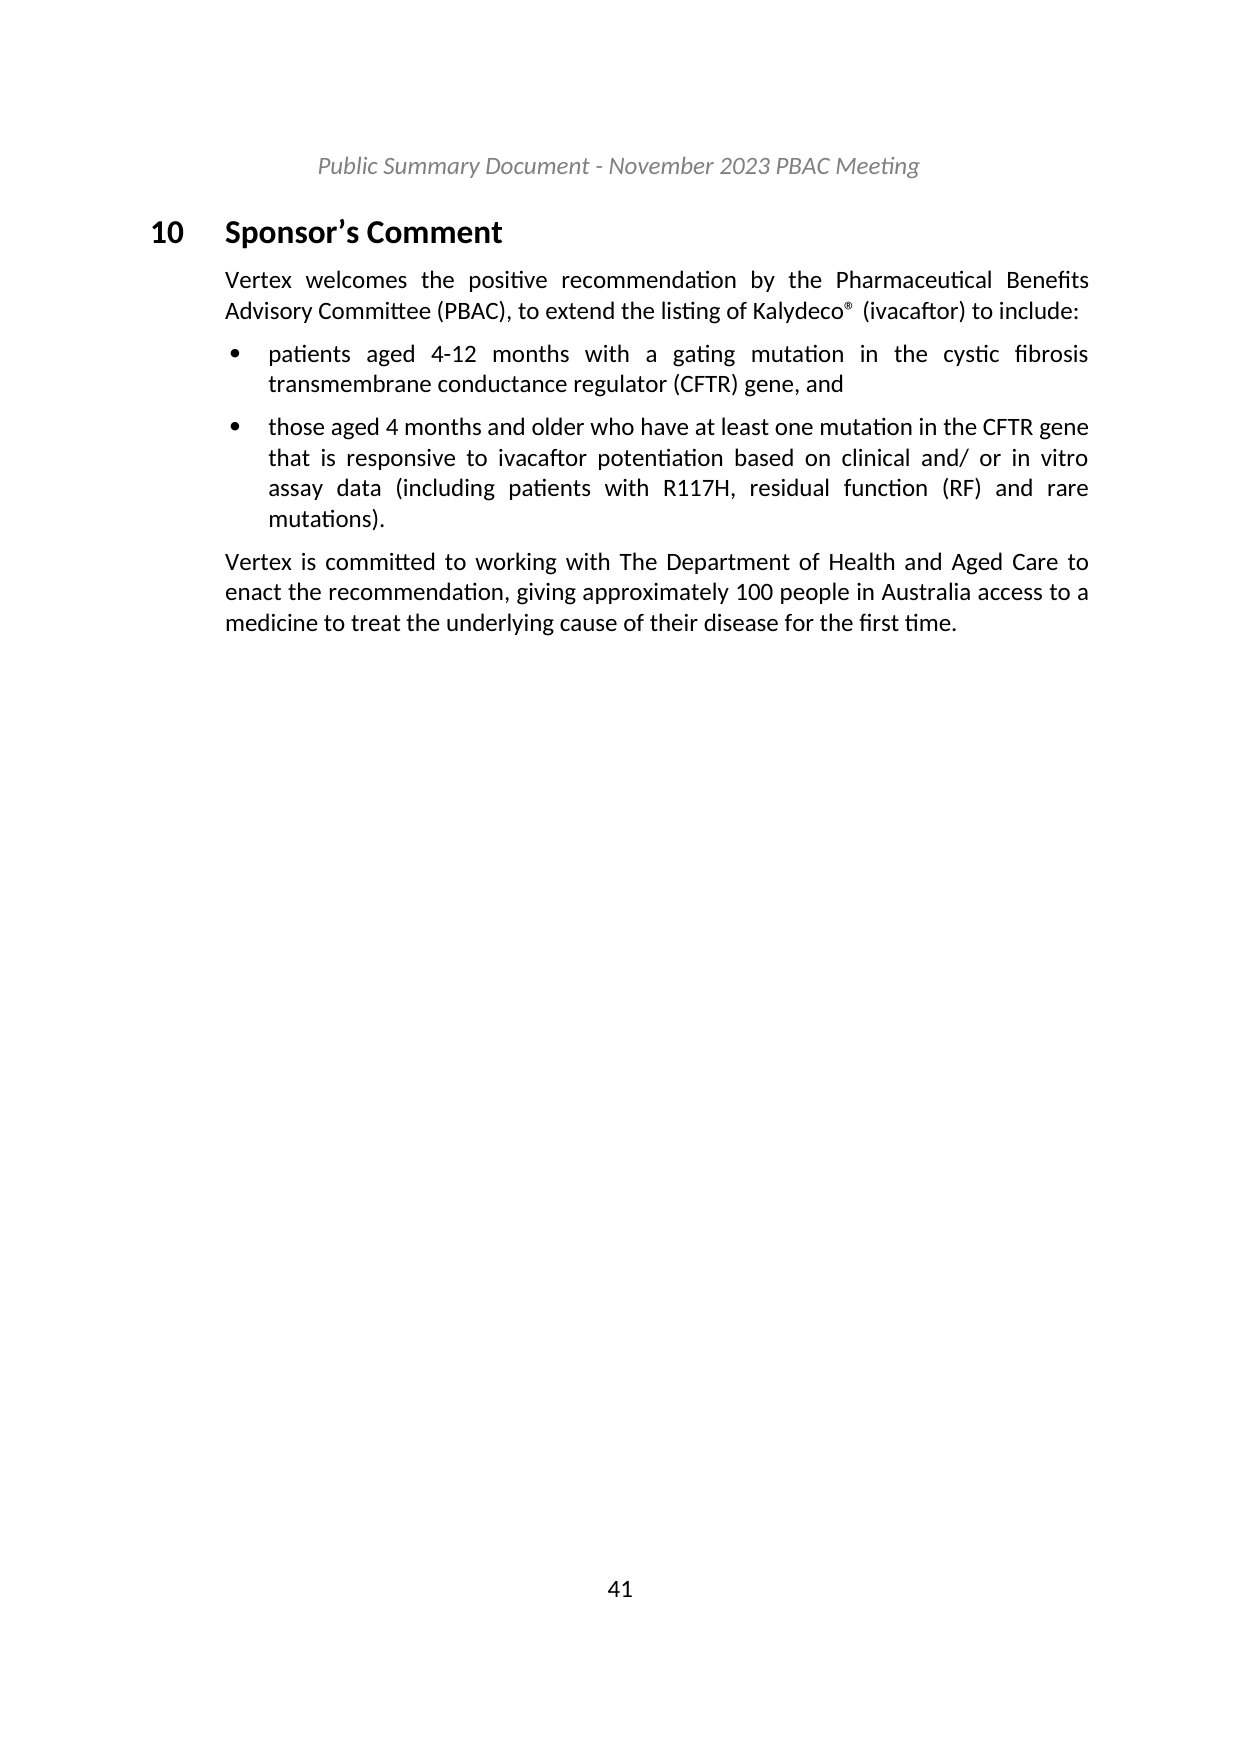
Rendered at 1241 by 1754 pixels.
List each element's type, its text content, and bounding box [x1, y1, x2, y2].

text Vertex is committed to working with The Department of Health and Aged Care to enact the recommendation, giving approximately 100 people in Australia access to a medicine to treat the underlying cause of their disease for the first time. [225, 546, 1090, 637]
text Vertex welcomes the positive recommendation by the Pharmaceutical Benefits Advisory Committee (PBAC), to extend the listing of Kalydeco® (ivacaftor) to include: [225, 264, 1090, 325]
list patients aged 4-12 months with a gating mutation in the cystic fibrosis transmembrane conductance regulator (CFTR) gene, and [231, 338, 1090, 399]
list those aged 4 months and older who have at least one mutation in the CFTR gene that is responsive to ivacaftor potentiation based on clinical and/ or in vitro assay data (including patients with R117H, residual function (RF) and rare mutations). [231, 411, 1090, 533]
subtitle Sponsor’s Comment [150, 211, 1090, 252]
